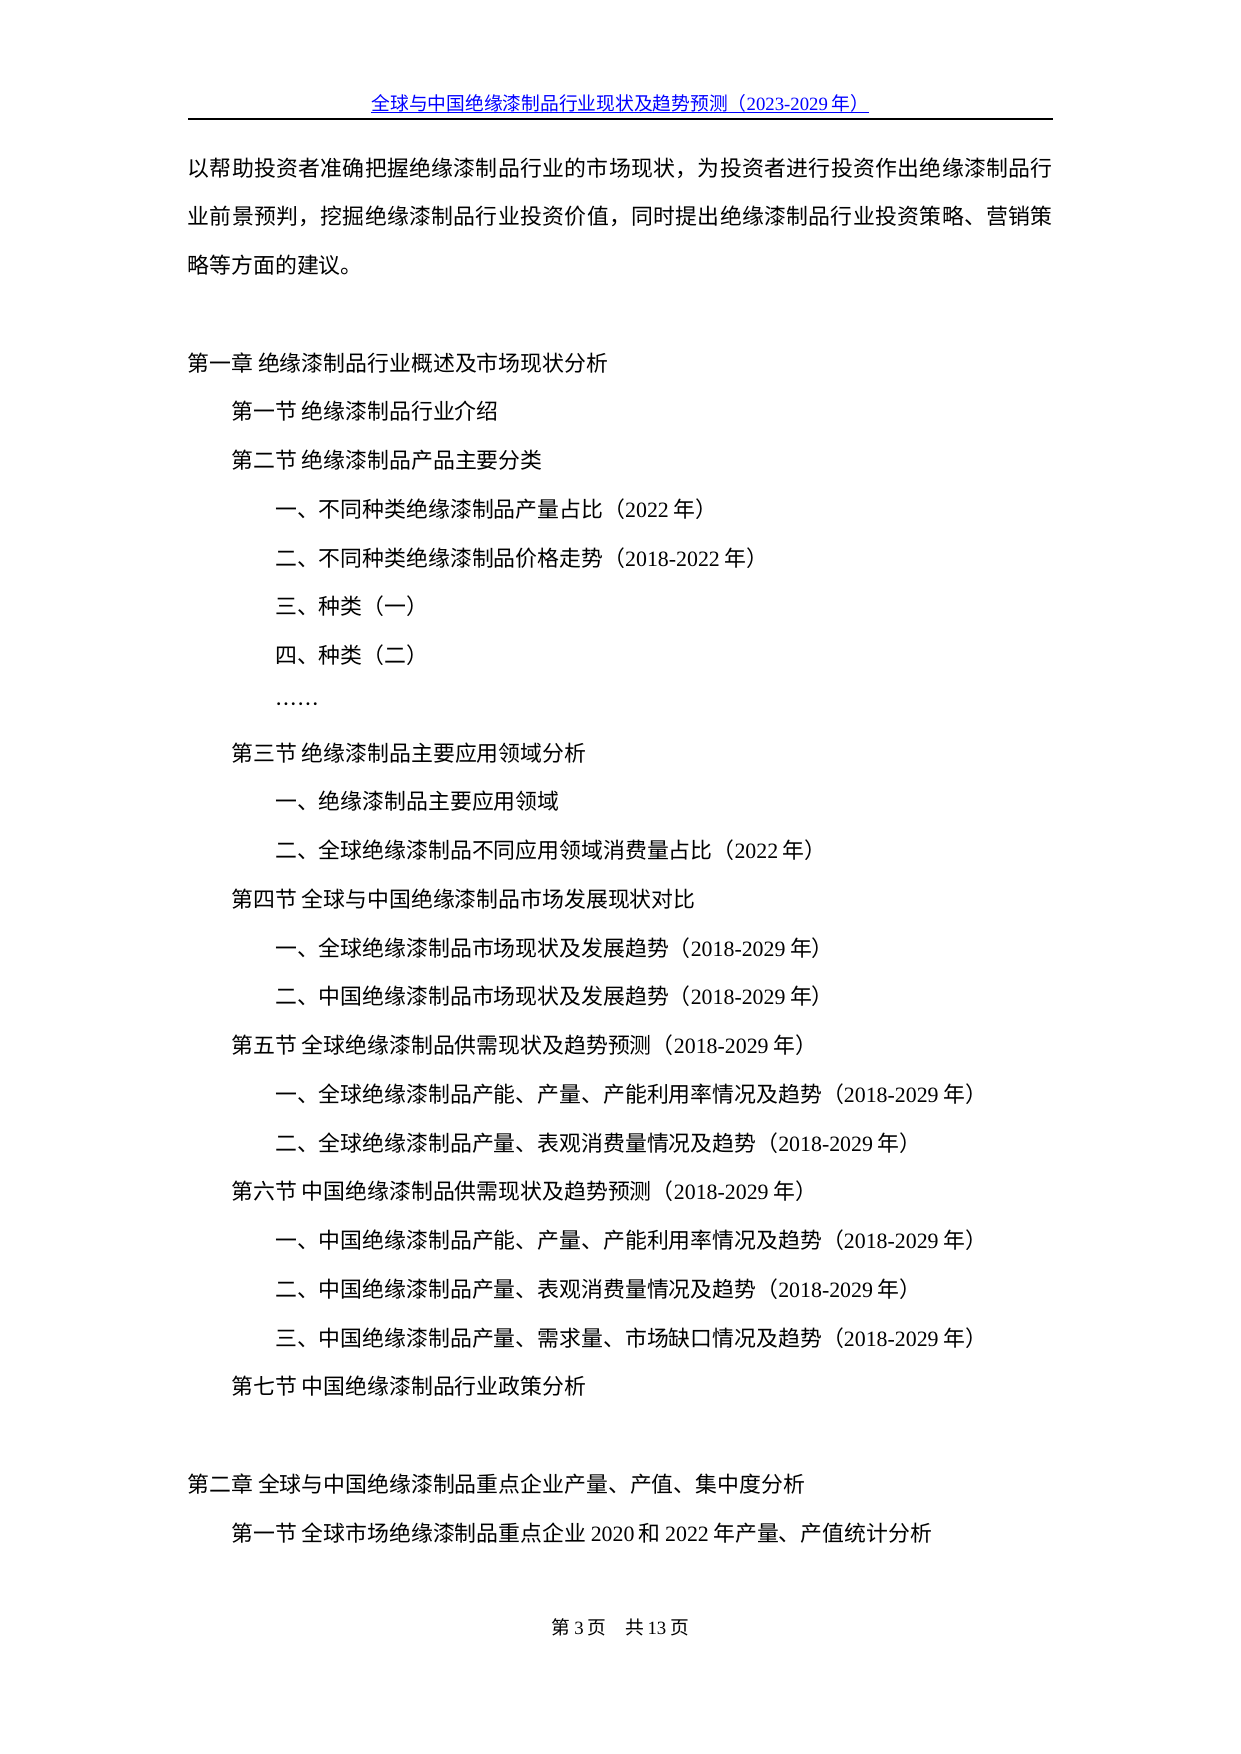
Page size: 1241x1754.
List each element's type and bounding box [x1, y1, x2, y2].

text [187, 150, 1053, 1548]
